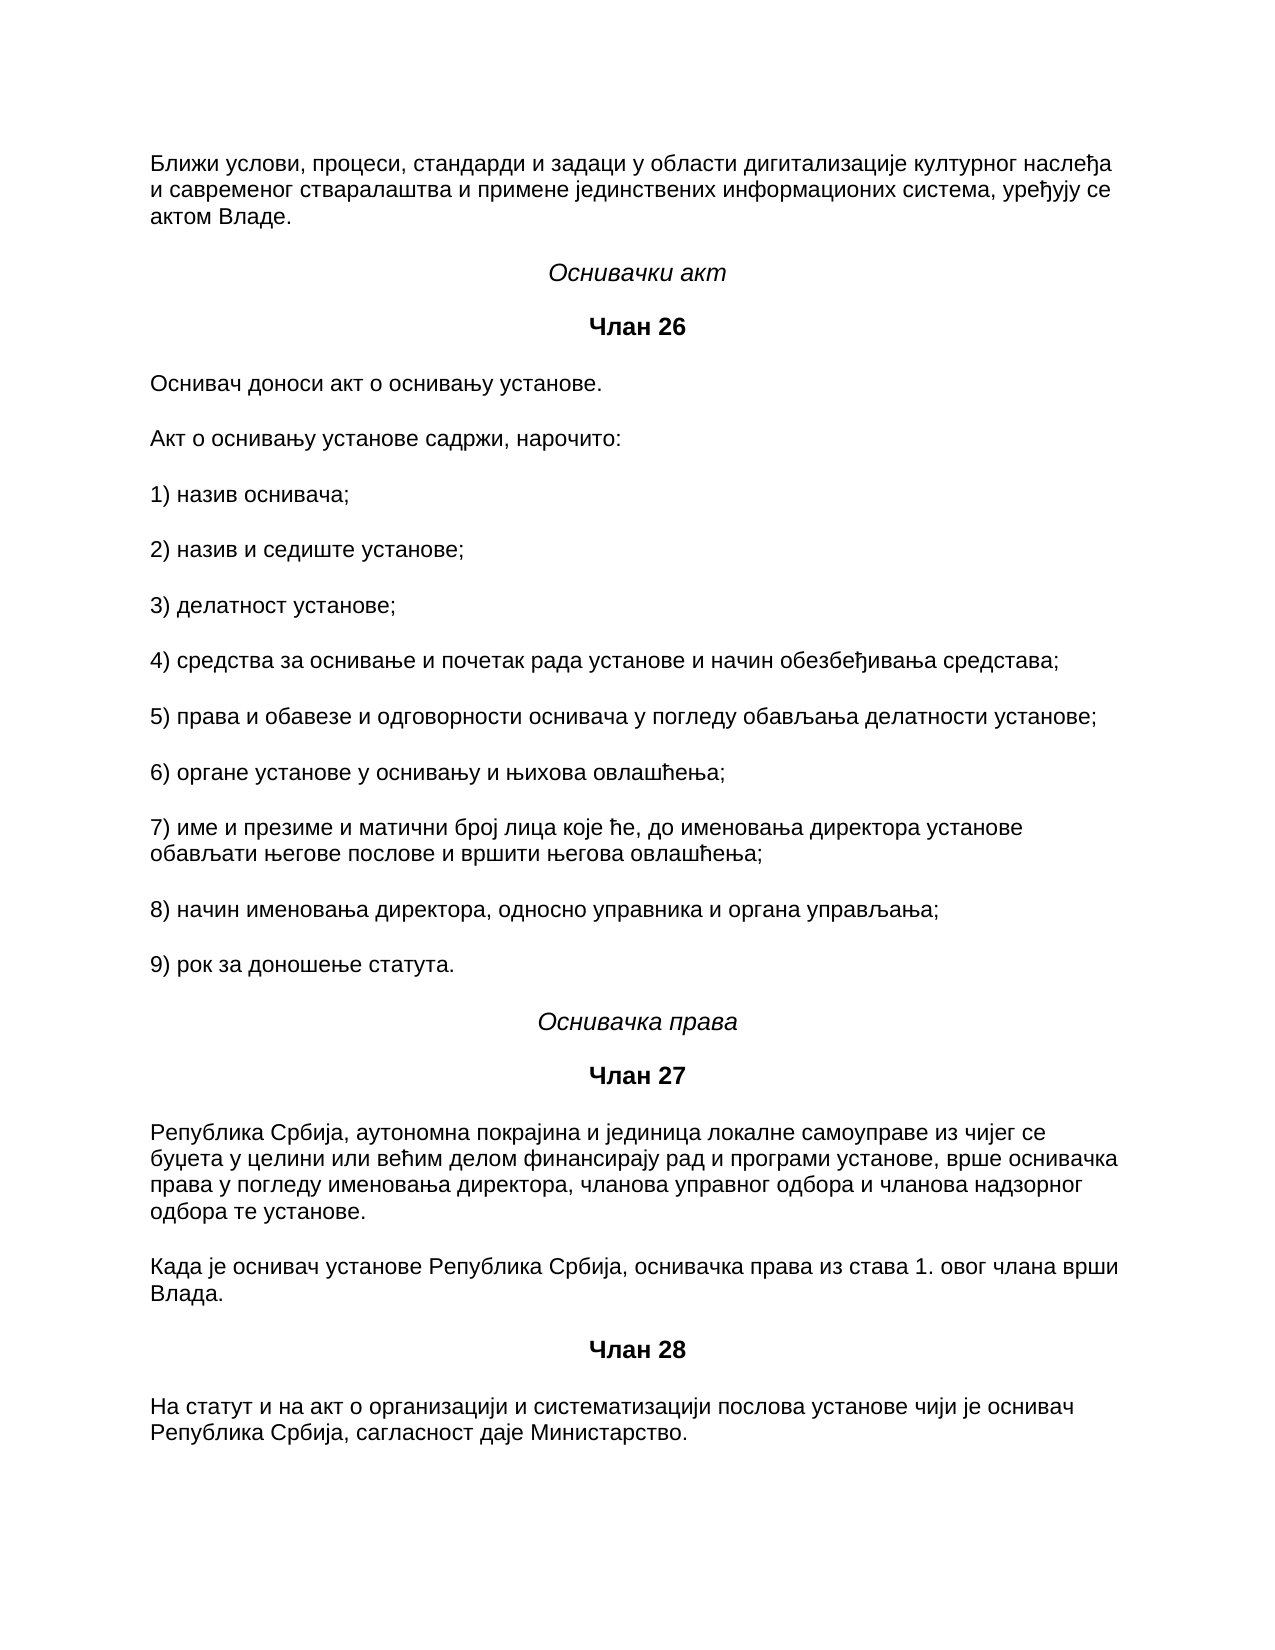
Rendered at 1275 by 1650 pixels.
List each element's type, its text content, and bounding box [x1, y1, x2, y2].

text На статут и на акт о организацији и систематизацији послова установе чији је оснивач Република Србија, сагласност даје Министарство. [150, 1393, 1125, 1446]
text 9) рок за доношење статута. [150, 951, 1125, 978]
text Члан 27 [150, 1061, 1125, 1089]
text Оснивачка права [150, 1007, 1125, 1036]
text Када је оснивач установе Република Србија, оснивачка права из става 1. овог члана врши Влада. [150, 1253, 1125, 1306]
text Оснивач доноси акт о оснивању установе. [150, 370, 1125, 396]
text 3) делатност установе; [150, 592, 1125, 618]
text 5) права и обавезе и одговорности оснивача у погледу обављања делатности установе; [150, 703, 1125, 729]
text 1) назив оснивача; [150, 481, 1125, 507]
text 8) начин именовања директора, односно управника и органа управљања; [150, 896, 1125, 922]
text Ближи услови, процеси, стандарди и задаци у области дигитализације културног наслеђа и савременог стваралаштва и примене јединствених информационих система, уређују се актом Владе. [150, 150, 1125, 229]
text 4) средства за оснивање и почетак рада установе и начин обезбеђивања средстава; [150, 647, 1125, 674]
text Члан 28 [150, 1335, 1125, 1364]
text Оснивачки акт [150, 258, 1125, 287]
text 2) назив и седиште установе; [150, 536, 1125, 563]
text 7) име и презиме и матични број лица које ће, до именовања директора установе обављати његове послове и вршити његова овлашћења; [150, 814, 1125, 867]
text Република Србија, аутономна покрајина и јединица локалне самоуправе из чијег се буџета у целини или већим делом финансирају рад и програми установе, врше оснивачка права у погледу именовања директора, чланова управног одбора и чланова надзорног одбора те установе. [150, 1119, 1125, 1224]
text Акт о оснивању установе садржи, нарочито: [150, 425, 1125, 452]
text 6) органе установе у оснивању и њихова овлашћења; [150, 758, 1125, 785]
text Члан 26 [150, 312, 1125, 341]
